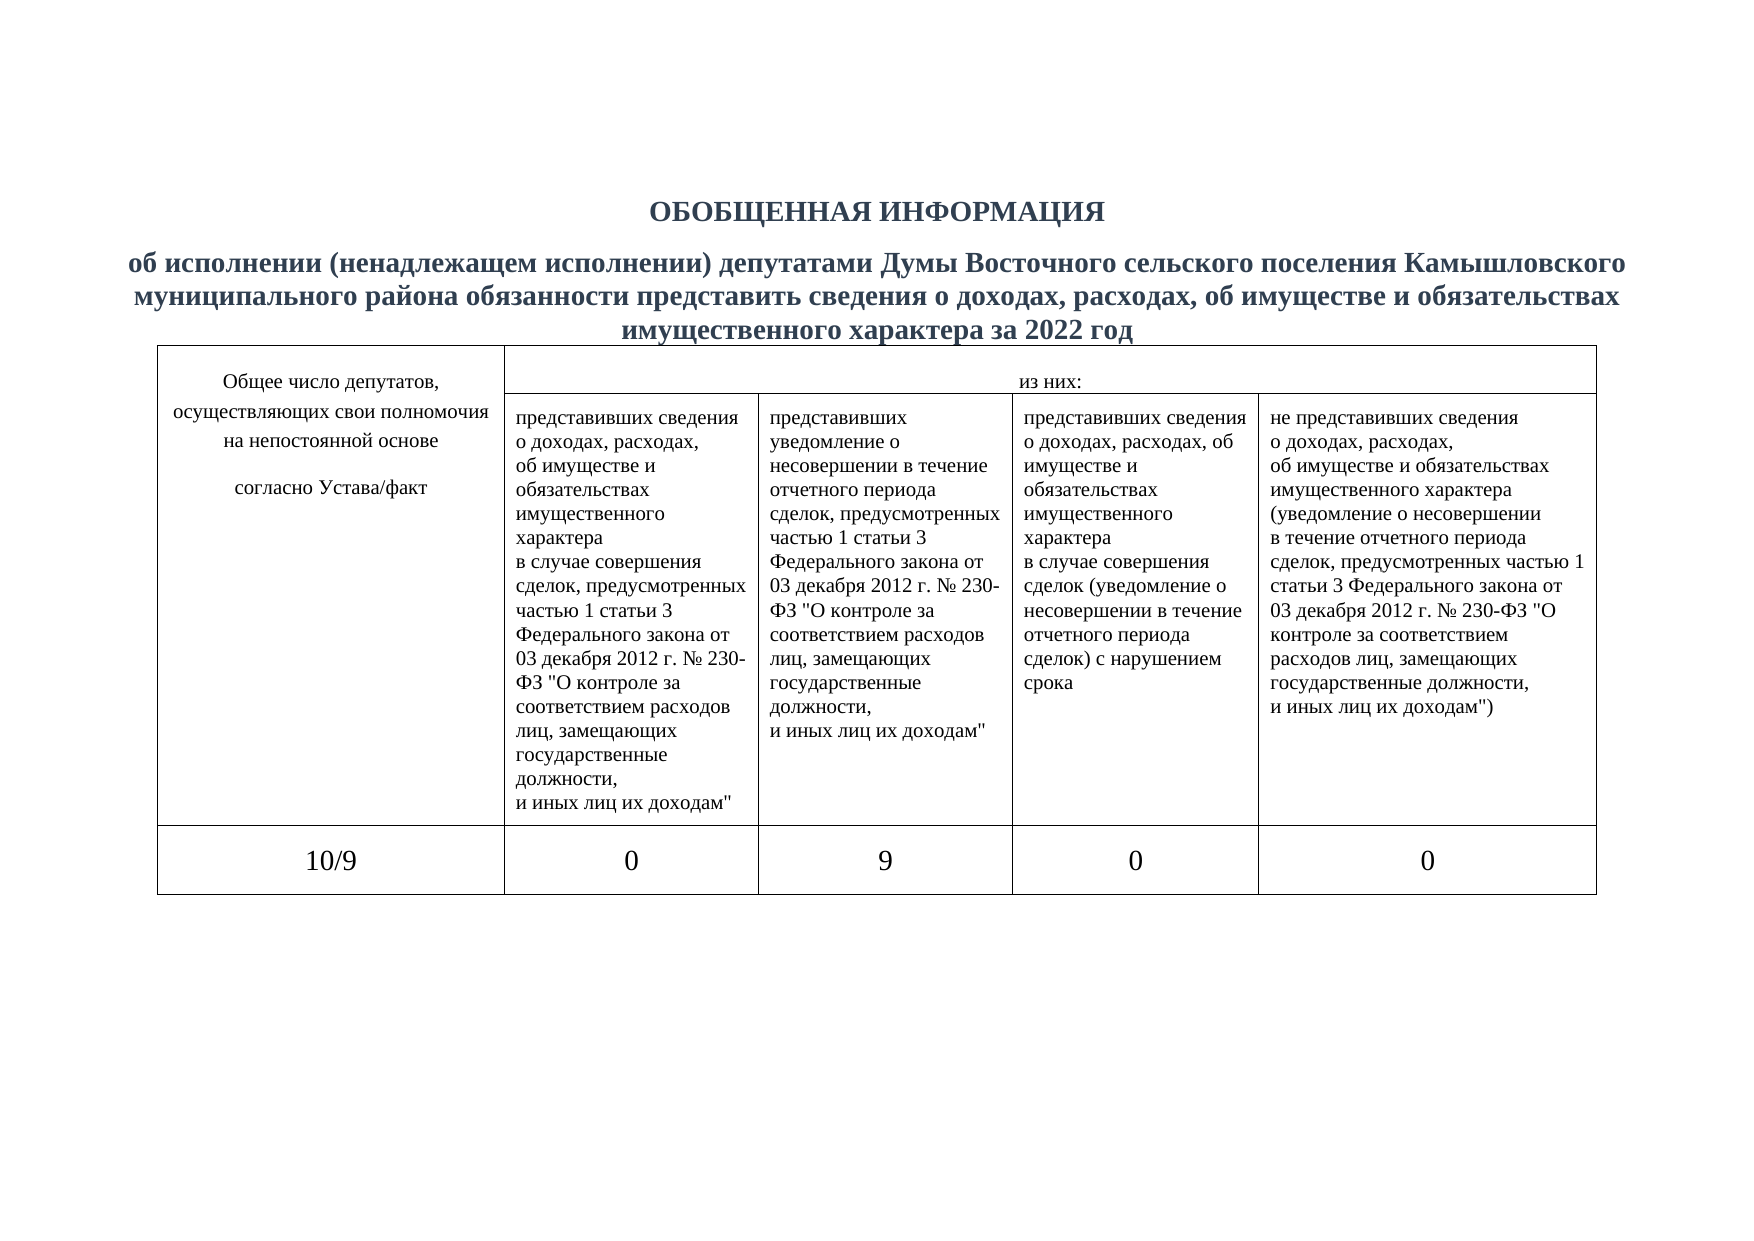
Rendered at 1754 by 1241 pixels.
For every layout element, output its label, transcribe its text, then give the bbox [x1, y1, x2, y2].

table_cell 0 [505, 826, 758, 893]
table_cell 9 [759, 826, 1012, 893]
text об исполнении (ненадлежащем исполнении) депутатами Думы Восточного сельского поселения Камышловского муниципального района обязанности представить сведения о доходах, расходах, об имуществе и обязательствах имущественного характера за 2022 год [118, 245, 1636, 345]
table_cell 0 [1013, 826, 1258, 893]
table_cell 10/9 [158, 826, 504, 893]
table_cell представивших сведения о доходах, расходах, об имуществе и обязательствах имущественного характера в случае совершения сделок, предусмотренных частью 1 статьи 3 Федерального закона от 03 декабря 2012 г. № 230-ФЗ "О контроле за соответствием расходов лиц, замещающих государственные должности, и иных лиц их доходам" [505, 394, 758, 825]
text ОБОБЩЕННАЯ ИНФОРМАЦИЯ [118, 194, 1636, 228]
table_cell представивших уведомление о несовершении в течение отчетного периода сделок, предусмотренных частью 1 статьи 3 Федерального закона от 03 декабря 2012 г. № 230-ФЗ "О контроле за соответствием расходов лиц, замещающих государственные должности, и иных лиц их доходам" [759, 394, 1012, 825]
table_cell не представивших сведения о доходах, расходах, об имуществе и обязательствах имущественного характера (уведомление о несовершении в течение отчетного периода сделок, предусмотренных частью 1 статьи 3 Федерального закона от 03 декабря 2012 г. № 230-ФЗ "О контроле за соответствием расходов лиц, замещающих государственные должности, и иных лиц их доходам") [1259, 394, 1596, 825]
table_cell представивших сведения о доходах, расходах, об имуществе и обязательствах имущественного характера в случае совершения сделок (уведомление о несовершении в течение отчетного периода сделок) с нарушением срока [1013, 394, 1258, 825]
table_cell 0 [1259, 826, 1596, 893]
table_header Общее число депутатов, осуществляющих свои полномочия на непостоянной основе согласно Устава/факт [158, 346, 504, 825]
table_header из них: [505, 346, 1596, 393]
